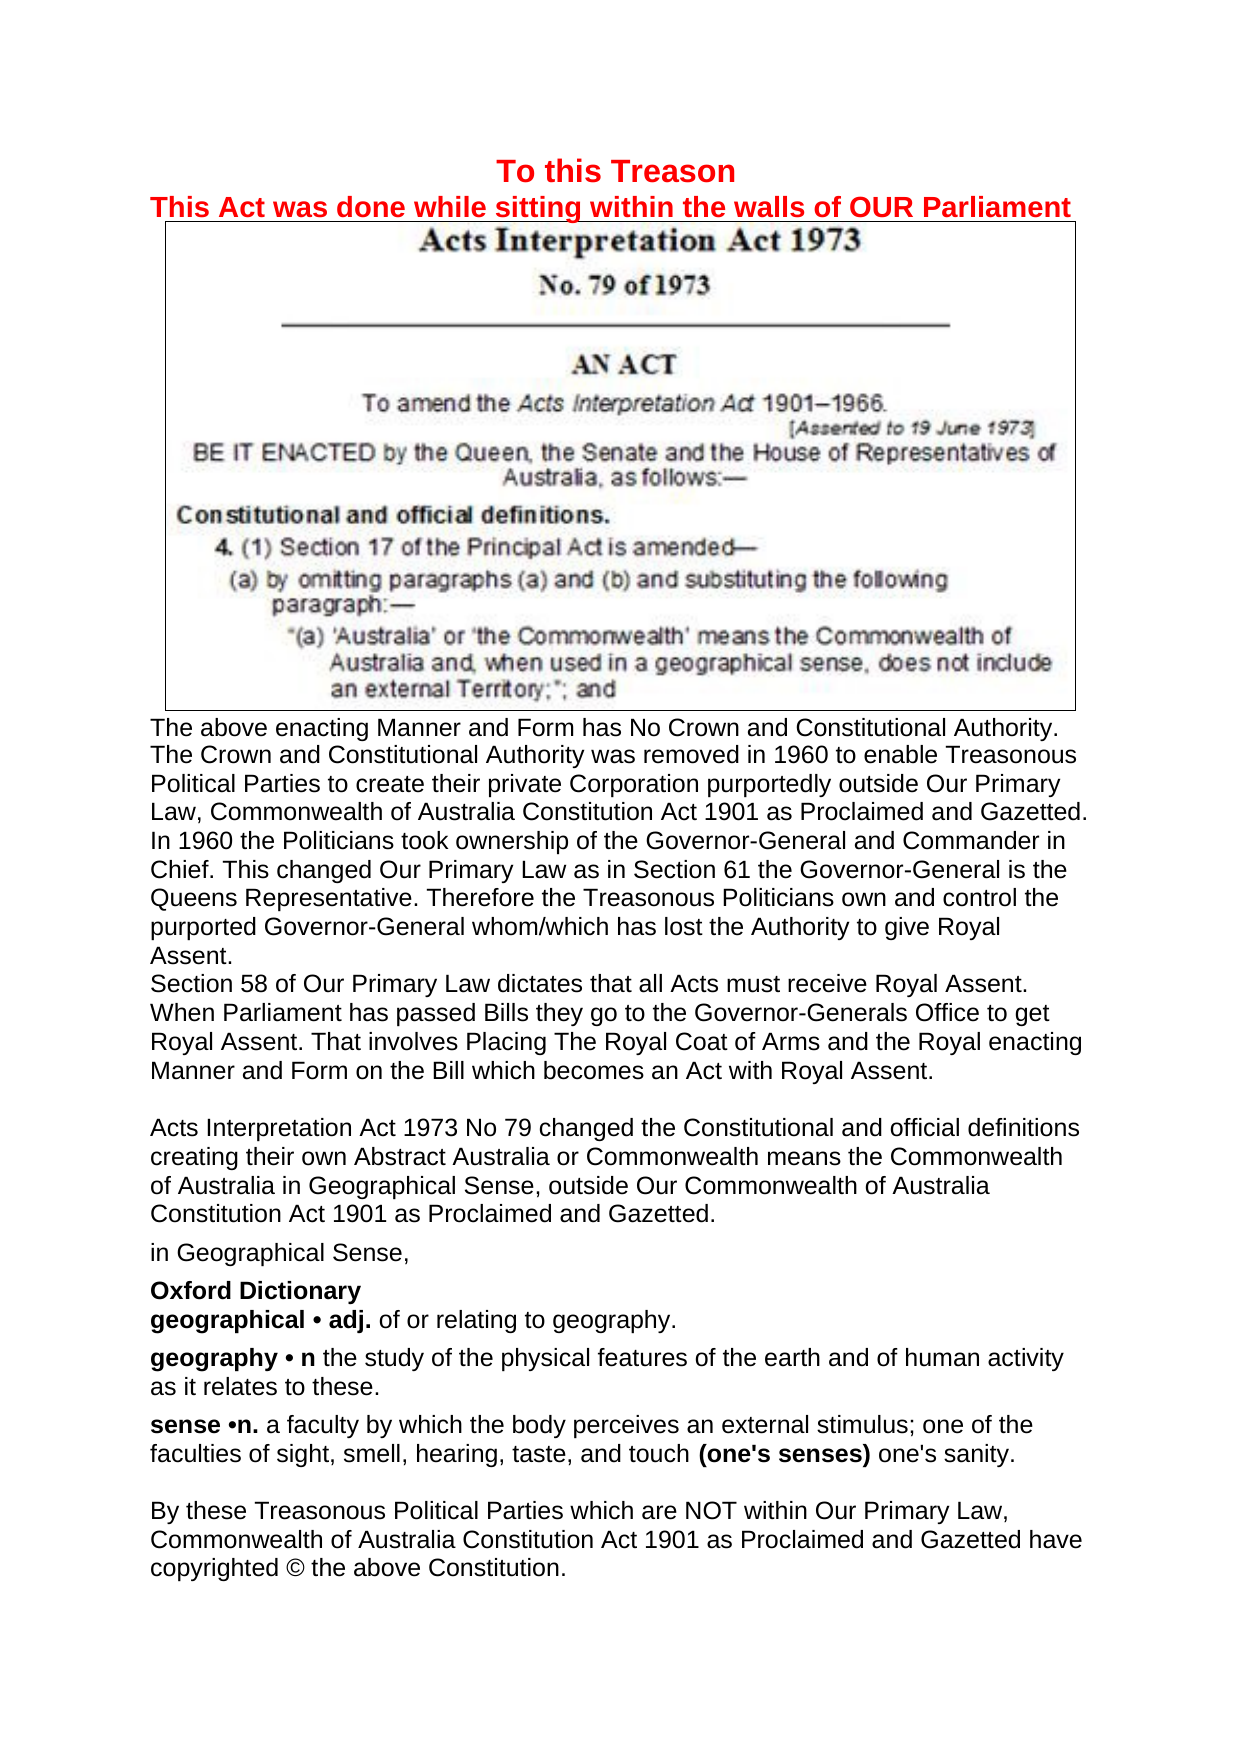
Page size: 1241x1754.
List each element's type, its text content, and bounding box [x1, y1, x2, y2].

text faculties of sight, smell, hearing, taste, and touch (one's senses) one's sanity. [150, 1439, 1240, 1468]
text This Act was done while sitting within the walls of OUR Parliament [150, 191, 1240, 224]
text Oxford Dictionary [150, 1276, 1240, 1306]
text The above enacting Manner and Form has No Crown and Constitutional Authority. [150, 719, 1240, 740]
picture [166, 224, 1075, 710]
text Royal Assent. That involves Placing The Royal Coat of Arms and the Royal enacting [150, 1027, 1240, 1056]
text The Crown and Constitutional Authority was removed in 1960 to enable Treasonous [150, 740, 1240, 769]
text purported Governor-General whom/which has lost the Authority to give Royal [150, 913, 1240, 941]
text of Australia in Geographical Sense, outside Our Commonwealth of Australia [150, 1171, 1240, 1200]
text as it relates to these. [150, 1372, 1240, 1401]
text geographical • adj. of or relating to geography. [150, 1306, 1240, 1334]
text Commonwealth of Australia Constitution Act 1901 as Proclaimed and Gazetted have [150, 1525, 1240, 1554]
text By these Treasonous Political Parties which are NOT within Our Primary Law, [150, 1496, 1240, 1525]
text Political Parties to create their private Corporation purportedly outside Our Primary [150, 769, 1240, 798]
text When Parliament has passed Bills they go to the Governor-Generals Office to get [150, 999, 1240, 1027]
text Assent. [150, 941, 1240, 970]
text Manner and Form on the Bill which becomes an Act with Royal Assent. [150, 1056, 1240, 1085]
text sense •n. a faculty by which the body perceives an external stimulus; one of the [150, 1409, 1240, 1439]
text To this Treason [496, 148, 1240, 191]
text creating their own Abstract Australia or Commonwealth means the Commonwealth [150, 1142, 1240, 1171]
text copyrighted © the above Constitution. [150, 1554, 1240, 1582]
text Queens Representative. Therefore the Treasonous Politicians own and control the [150, 884, 1240, 913]
text Law, Commonwealth of Australia Constitution Act 1901 as Proclaimed and Gazetted. [150, 798, 1240, 826]
text in Geographical Sense, [150, 1237, 1240, 1267]
text Section 58 of Our Primary Law dictates that all Acts must receive Royal Assent. [150, 970, 1240, 999]
text In 1960 the Politicians took ownership of the Governor-General and Commander in [150, 826, 1240, 855]
text geography • n the study of the physical features of the earth and of human activity [150, 1342, 1240, 1372]
text Chief. This changed Our Primary Law as in Section 61 the Governor-General is the [150, 855, 1240, 884]
text Constitution Act 1901 as Proclaimed and Gazetted. [150, 1200, 1240, 1228]
text Acts Interpretation Act 1973 No 79 changed the Constitutional and official definitions [150, 1114, 1240, 1142]
